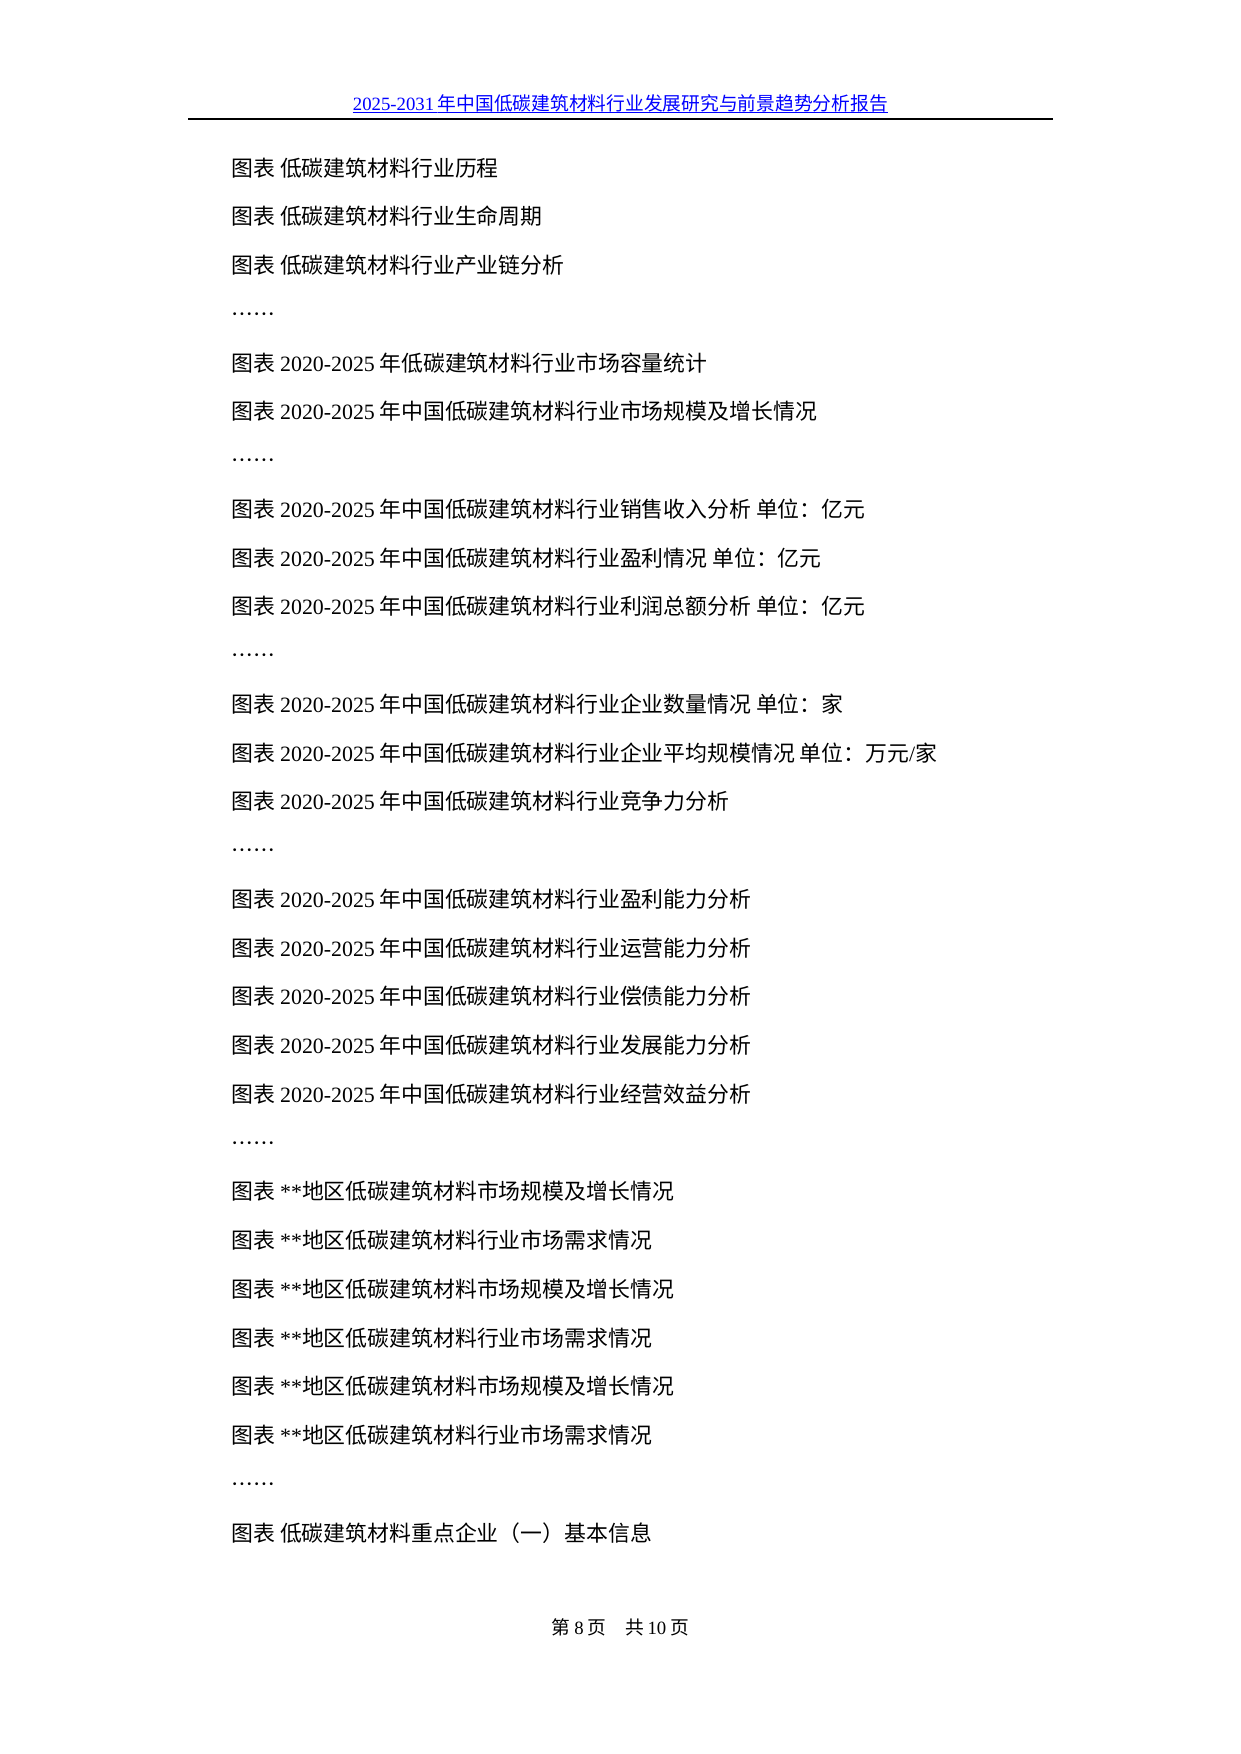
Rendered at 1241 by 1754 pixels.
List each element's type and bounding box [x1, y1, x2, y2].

text [187, 150, 1053, 1548]
